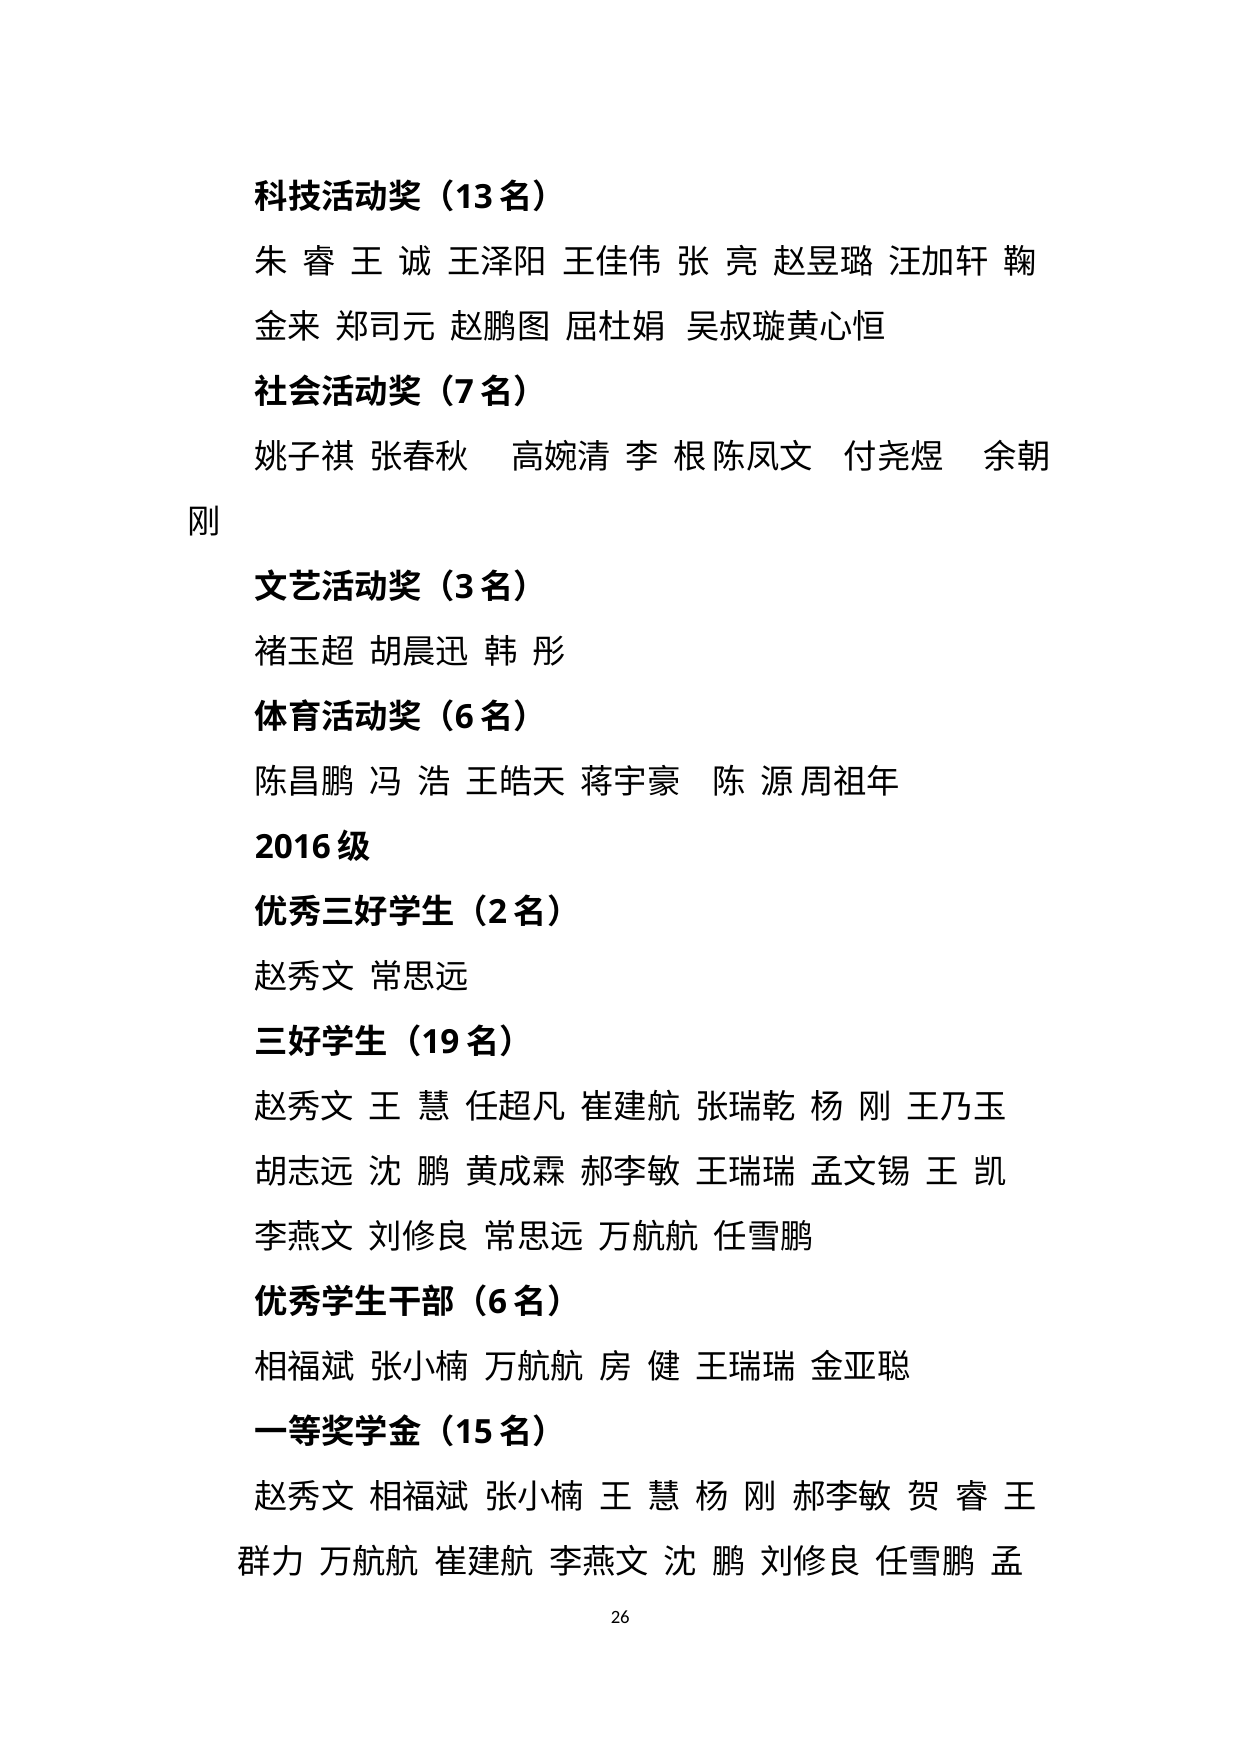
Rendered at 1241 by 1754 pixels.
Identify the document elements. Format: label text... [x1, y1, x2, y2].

text 相福斌 张小楠 万航航 房 健 王瑞瑞 金亚聪 [187, 1332, 1053, 1397]
text 赵秀文 常思远 [187, 942, 1053, 1007]
text 三好学生（19名） [187, 1007, 1053, 1072]
text 社会活动奖（7名） [187, 357, 1053, 422]
text 陈昌鹏 冯 浩 王皓天 蒋宇豪 陈 源 周祖年 [187, 747, 1053, 812]
text 一等奖学金（15名） [187, 1397, 1053, 1462]
text 优秀三好学生（2名） [187, 877, 1053, 942]
text 体育活动奖（6名） [187, 682, 1053, 747]
text 姚子祺 张春秋 高婉清 李 根 陈凤文 付尧煜 余朝刚 [187, 422, 1053, 552]
text 科技活动奖（13名） [187, 162, 1053, 227]
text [237, 1462, 1053, 1592]
text 褚玉超 胡晨迅 韩 彤 [187, 617, 1053, 682]
text 赵秀文 王 慧 任超凡 崔建航 张瑞乾 杨 刚 王乃玉 胡志远 沈 鹏 黄成霖 郝李敏 王瑞瑞 孟文锡 王 凯 李燕文 刘修良 常思远 万航航 任雪鹏 [254, 1072, 1053, 1267]
text 优秀学生干部（6名） [187, 1267, 1053, 1332]
text 朱 睿 王 诚 王泽阳 王佳伟 张 亮 赵昱璐 汪加轩 鞠金来 郑司元 赵鹏图 屈杜娟 吴叔璇黄心恒 [254, 227, 1053, 357]
text 2016级 [187, 812, 1053, 877]
text 文艺活动奖（3名） [187, 552, 1053, 617]
